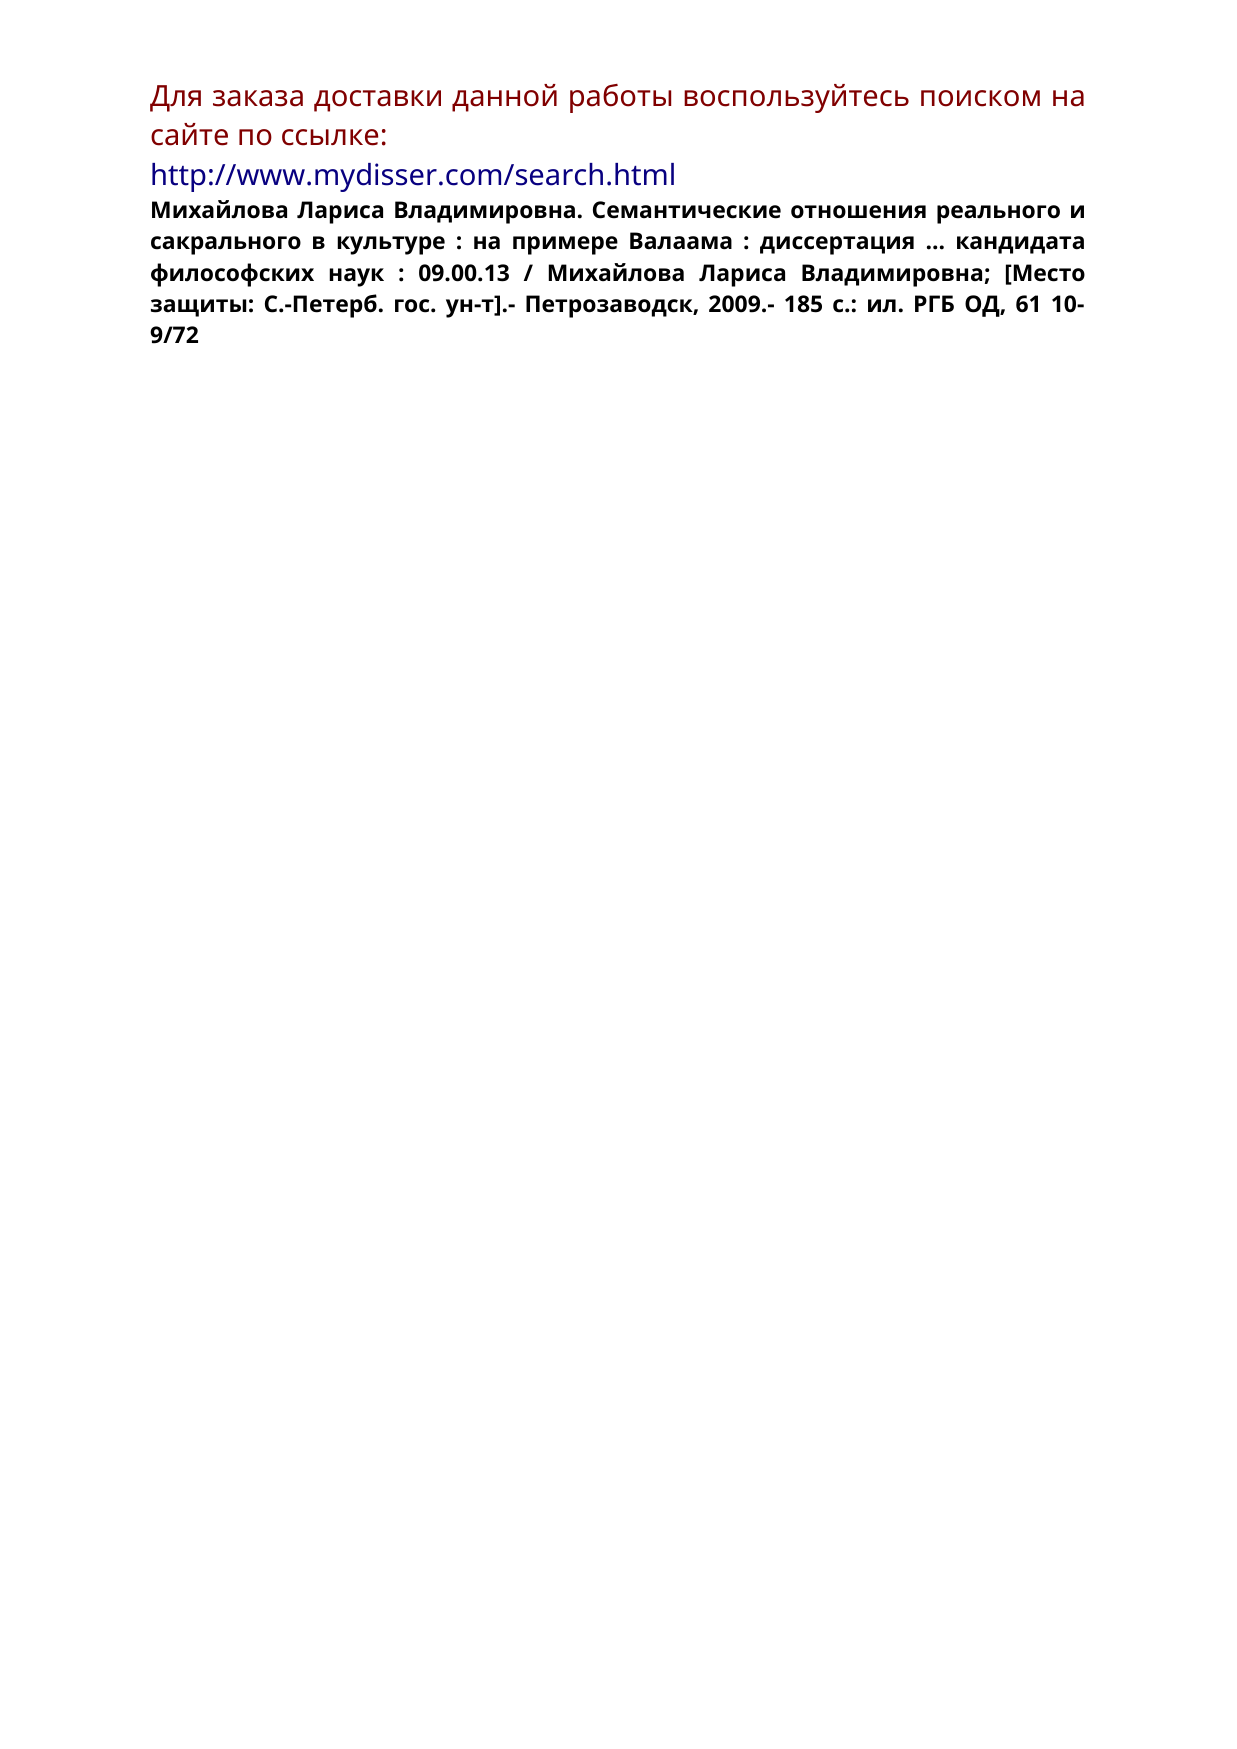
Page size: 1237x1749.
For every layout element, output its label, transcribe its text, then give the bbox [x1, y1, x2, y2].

text Михайлова Лариса Владимировна. Семантические отношения реального и сакрального в культуре : на примере Валаама : диссертация ... кандидата философских наук : 09.00.13 / Михайлова Лариса Владимировна; [Место защиты: С.-Петерб. гос. ун-т].- Петрозаводск, 2009.- 185 с.: ил. РГБ ОД, 61 10-9/72 [150, 194, 1086, 350]
